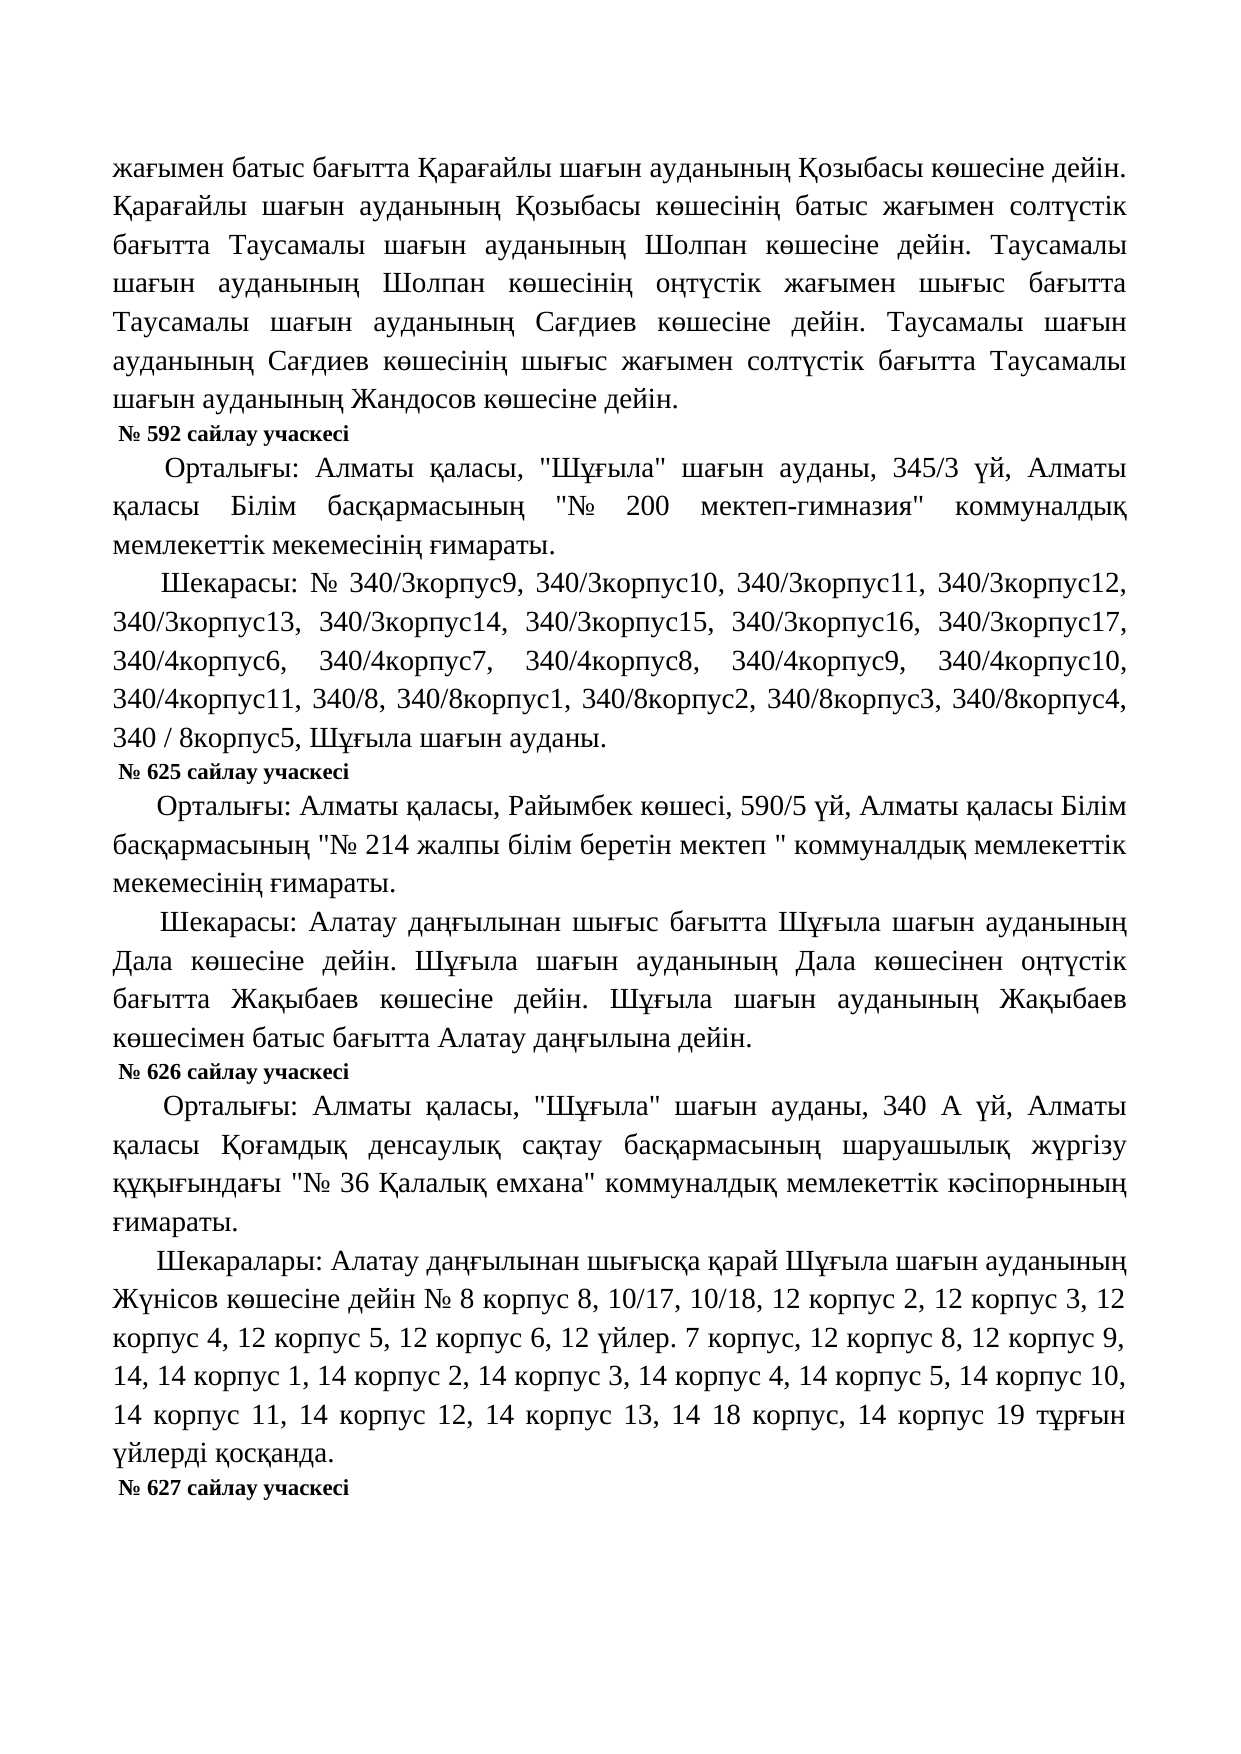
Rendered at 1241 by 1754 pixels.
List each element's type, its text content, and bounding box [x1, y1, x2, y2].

text Шекарасы: № 340/3корпус9, 340/3корпус10, 340/3корпус11, 340/3корпус12, 340/3корпус13, 340/3корпус14, 340/3корпус15, 340/3корпус16, 340/3корпус17, 340/4корпус6, 340/4корпус7, 340/4корпус8, 340/4корпус9, 340/4корпус10, 340/4корпус11, 340/8, 340/8корпус1, 340/8корпус2, 340/8корпус3, 340/8корпус4, 340 / 8корпус5, Шұғыла шағын ауданы. [112, 566, 1128, 753]
text № 626 сайлау учаскесі [112, 1058, 1128, 1085]
text Шекаралары: Алатау даңғылынан шығысқа қарай Шұғыла шағын ауданының Жүнісов көшесіне дейін № 8 корпус 8, 10/17, 10/18, 12 корпус 2, 12 корпус 3, 12 корпус 4, 12 корпус 5, 12 корпус 6, 12 үйлер. 7 корпус, 12 корпус 8, 12 корпус 9, 14, 14 корпус 1, 14 корпус 2, 14 корпус 3, 14 корпус 4, 14 корпус 5, 14 корпус 10, 14 корпус 11, 14 корпус 12, 14 корпус 13, 14 18 корпус, 14 корпус 19 тұрғын үйлерді қосқанда. [112, 1243, 1128, 1469]
text Орталығы: Алматы қаласы, "Шұғыла" шағын ауданы, 340 А үй, Алматы қаласы Қоғамдық денсаулық сақтау басқармасының шаруашылық жүргізу құқығындағы "№ 36 Қалалық емхана" коммуналдық мемлекеттік кәсіпорнының ғимараты. [112, 1088, 1128, 1238]
text Шекарасы: Алатау даңғылынан шығыс бағытта Шұғыла шағын ауданының Дала көшесіне дейін. Шұғыла шағын ауданының Дала көшесінен оңтүстік бағытта Жақыбаев көшесіне дейін. Шұғыла шағын ауданының Жақыбаев көшесімен батыс бағытта Алатау даңғылына дейін. [112, 904, 1128, 1053]
text № 627 сайлау учаскесі [112, 1474, 1128, 1500]
text Орталығы: Алматы қаласы, Райымбек көшесі, 590/5 үй, Алматы қаласы Білім басқармасының "№ 214 жалпы білім беретін мектеп " коммуналдық мемлекеттік мекемесінің ғимараты. [112, 788, 1128, 899]
text Орталығы: Алматы қаласы, "Шұғыла" шағын ауданы, 345/3 үй, Алматы қаласы Білім басқармасының "№ 200 мектеп-гимназия" коммуналдық мемлекеттік мекемесінің ғимараты. [112, 450, 1128, 561]
text № 625 сайлау учаскесі [112, 758, 1128, 785]
text № 592 сайлау учаскесі [112, 420, 1128, 446]
